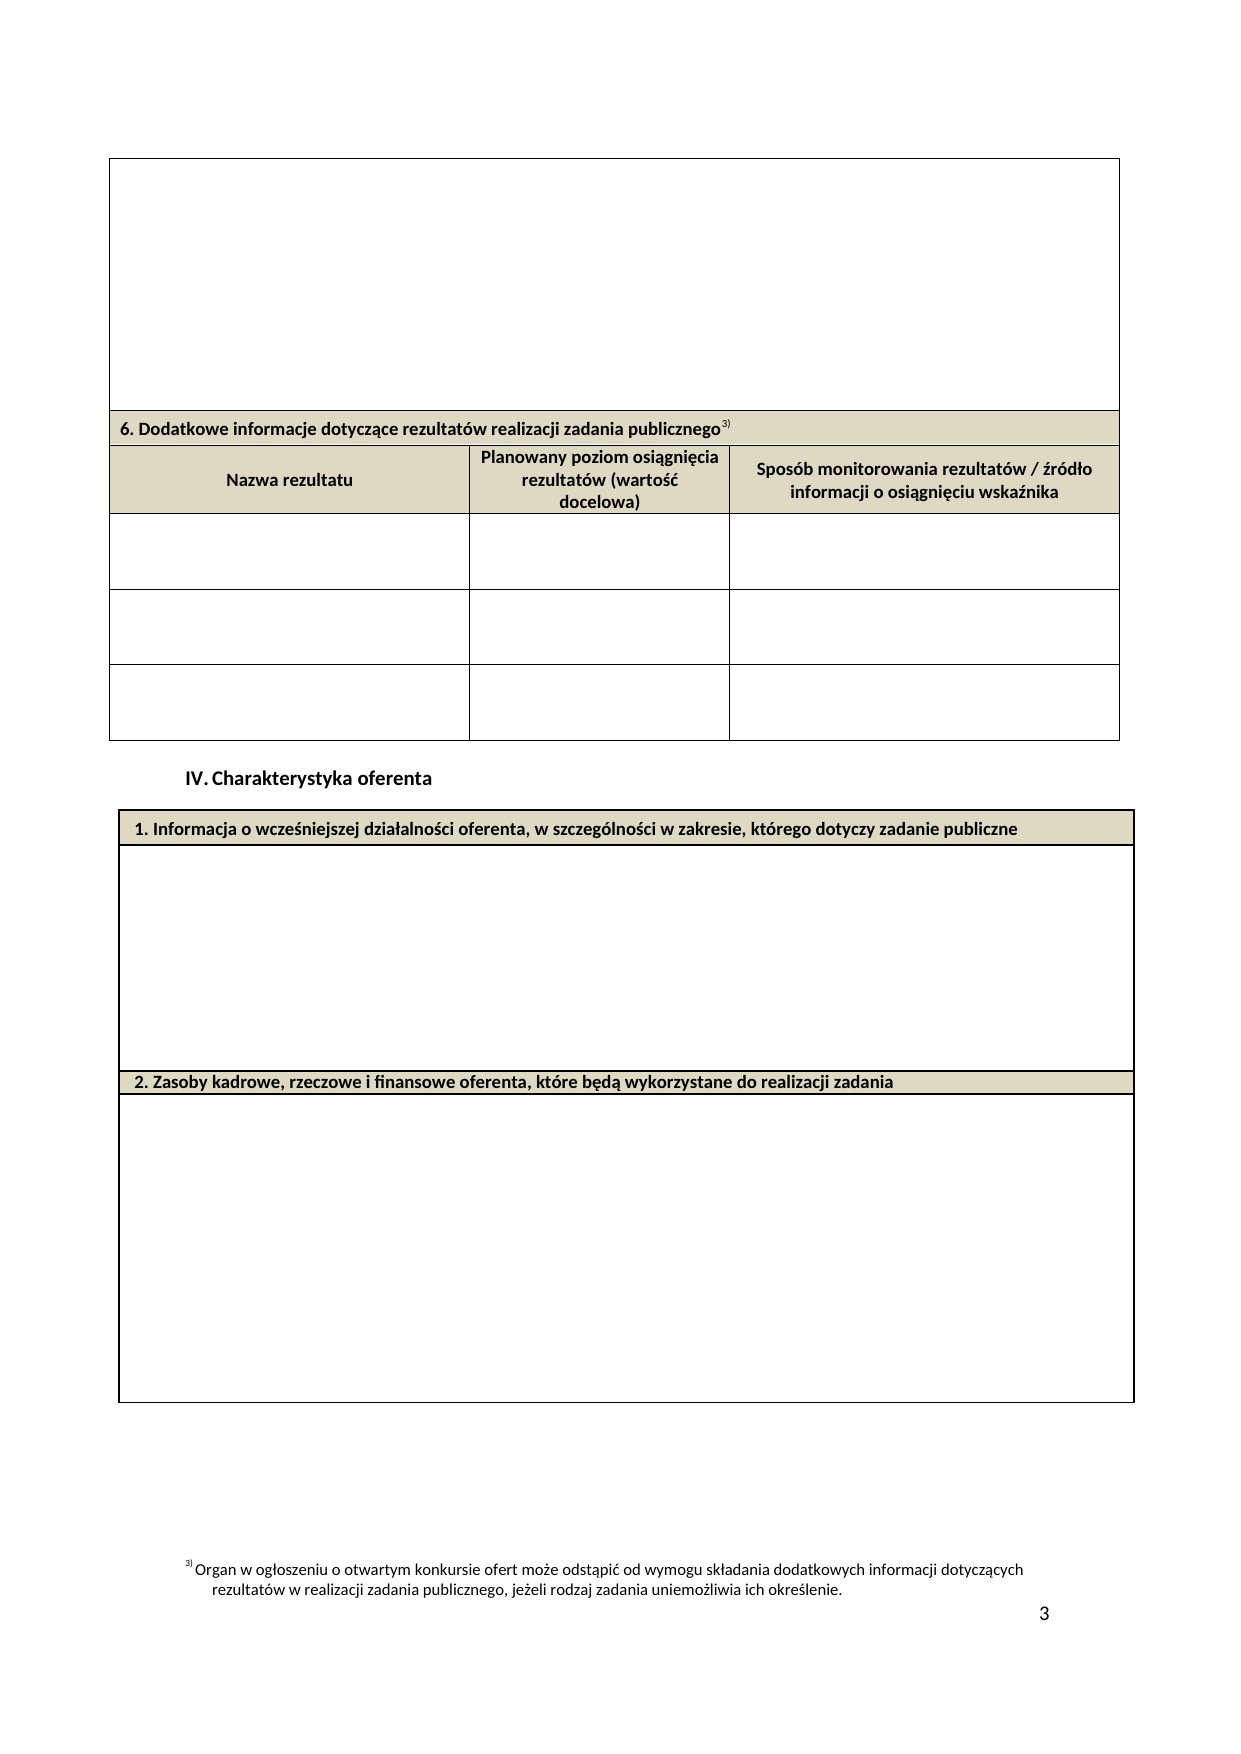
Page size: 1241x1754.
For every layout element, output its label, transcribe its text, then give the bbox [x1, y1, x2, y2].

table_cell 2. Zasoby kadrowe, rzeczowe i finansowe oferenta, które będą wykorzystane do realizacji zadania [120, 1072, 1133, 1093]
list Charakterystyka oferenta [185, 765, 1144, 790]
table_cell [110, 590, 469, 664]
table_cell [110, 514, 469, 589]
table_cell [120, 1095, 1133, 1402]
table_cell [730, 514, 1119, 589]
table_cell [110, 665, 469, 739]
table_cell Nazwa rezultatu [110, 446, 469, 513]
table_cell 6. Dodatkowe informacje dotyczące rezultatów realizacji zadania publicznego3) [110, 411, 1119, 444]
table_cell [730, 590, 1119, 664]
subtitle 3 [96, 1600, 1049, 1625]
table_cell Planowany poziom osiągnięcia rezultatów (wartość docelowa) [470, 446, 729, 513]
table_header [110, 159, 1119, 410]
table_cell [120, 846, 1133, 1070]
table_header 1. Informacja o wcześniejszej działalności oferenta, w szczególności w zakresie, którego dotyczy zadanie publiczne [120, 811, 1133, 844]
table_cell Sposób monitorowania rezultatów / źródło informacji o osiągnięciu wskaźnika [730, 446, 1119, 513]
table_cell [730, 665, 1119, 739]
table_cell [470, 590, 729, 664]
table_cell [470, 514, 729, 589]
text 3) Organ w ogłoszeniu o otwartym konkursie ofert może odstąpić od wymogu składania dodatkowych informacji dotyczących rezultatów w realizacji zadania publicznego, jeżeli rodzaj zadania uniemożliwia ich określenie. [185, 1557, 1056, 1600]
table_cell [470, 665, 729, 739]
